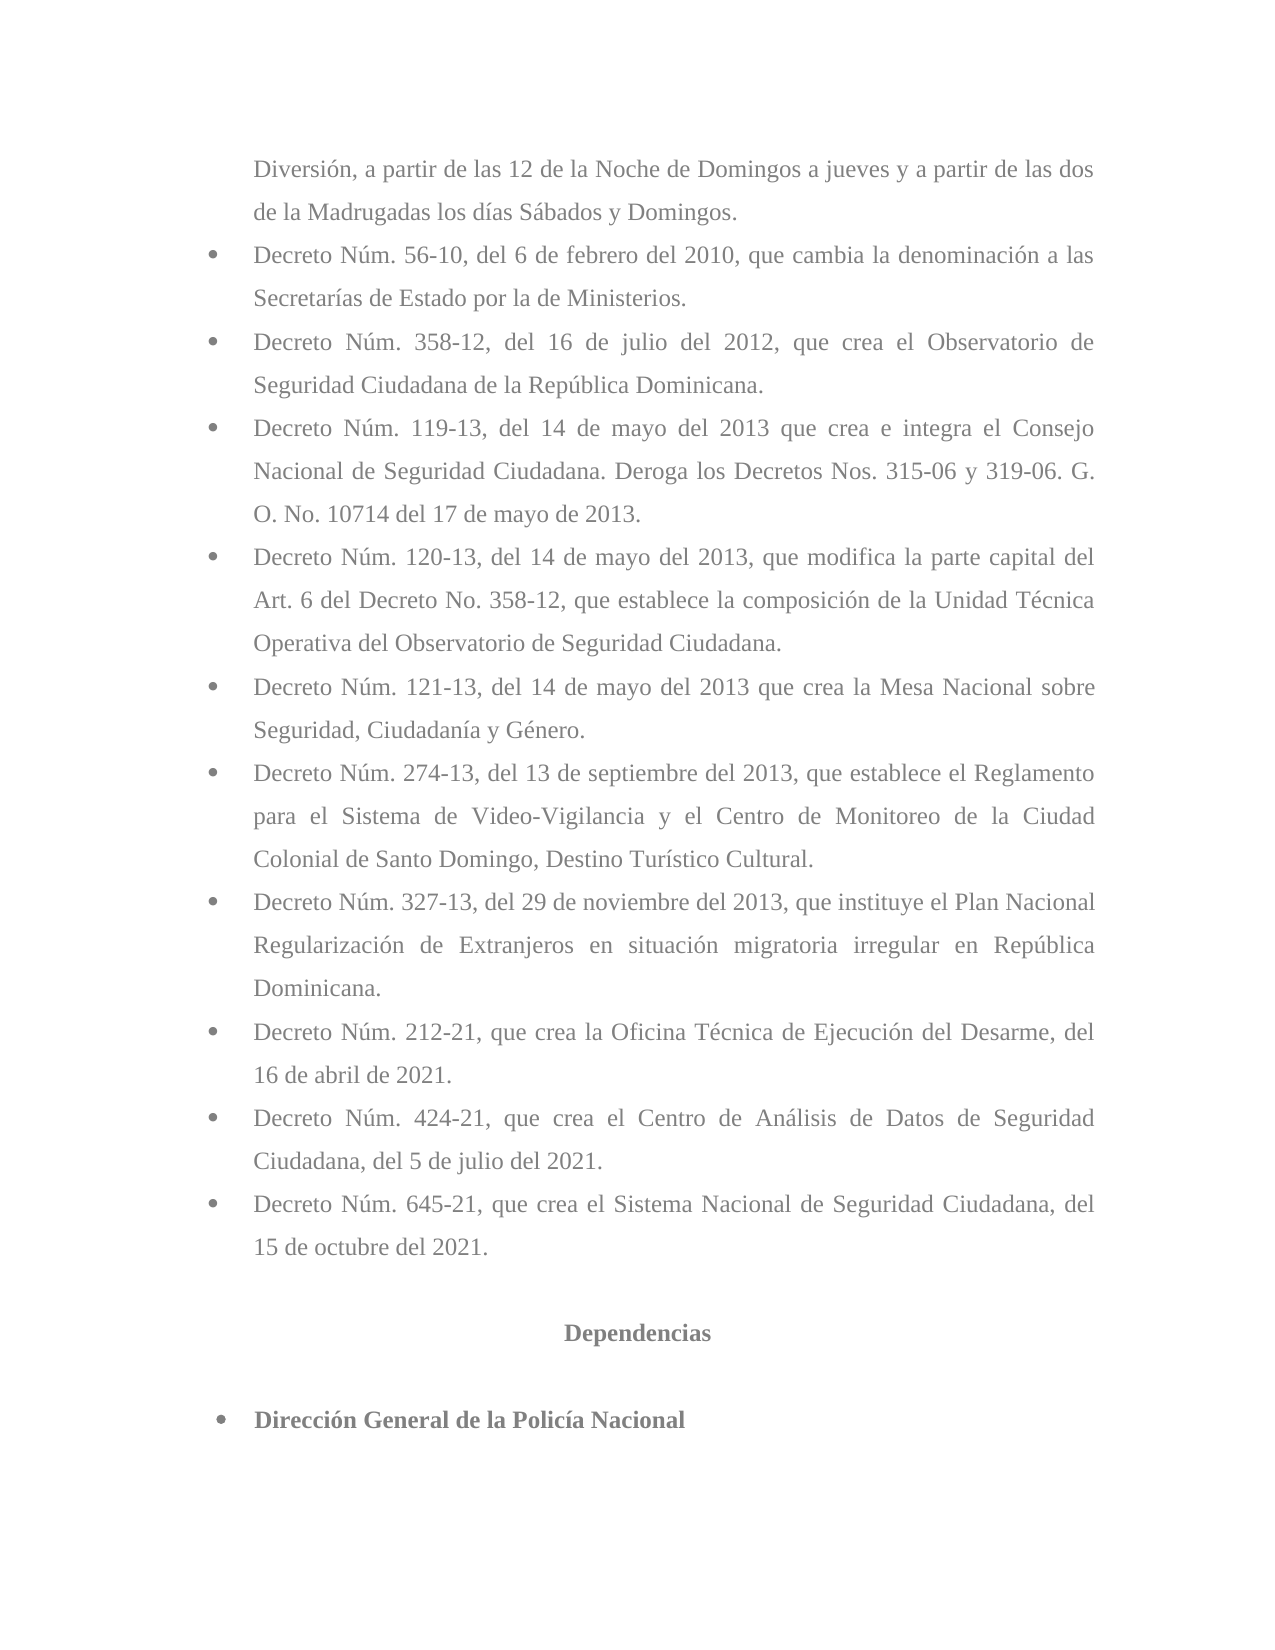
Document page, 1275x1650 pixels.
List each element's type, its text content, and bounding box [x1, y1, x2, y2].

list Decreto Núm. 327-13, del 29 de noviembre del 2013, que instituye el Plan Nacional Regularización de Extranjeros en situación migratoria irregular en República Dominicana. [209, 887, 1096, 1002]
list Decreto Núm. 274-13, del 13 de septiembre del 2013, que establece el Reglamento para el Sistema de Video-Vigilancia y el Centro de Monitoreo de la Ciudad Colonial de Santo Domingo, Destino Turístico Cultural. [209, 758, 1096, 873]
list Decreto Núm. 212-21, que crea la Oficina Técnica de Ejecución del Desarme, del 16 de abril de 2021. [209, 1017, 1096, 1088]
text Dependencias [179, 1318, 1096, 1347]
list Decreto Núm. 424-21, que crea el Centro de Análisis de Datos de Seguridad Ciudadana, del 5 de julio del 2021. [209, 1103, 1096, 1175]
list Decreto Núm. 121-13, del 14 de mayo del 2013 que crea la Mesa Nacional sobre Seguridad, Ciudadanía y Género. [209, 672, 1096, 743]
list Decreto Núm. 119-13, del 14 de mayo del 2013 que crea e integra el Consejo Nacional de Seguridad Ciudadana. Deroga los Decretos Nos. 315-06 y 319-06. G. O. No. 10714 del 17 de mayo de 2013. [209, 413, 1096, 528]
list Dirección General de la Policía Nacional [217, 1405, 1096, 1433]
list Decreto Núm. 358-12, del 16 de julio del 2012, que crea el Observatorio de Seguridad Ciudadana de la República Dominicana. [209, 327, 1096, 398]
list Decreto Núm. 645-21, que crea el Sistema Nacional de Seguridad Ciudadana, del 15 de octubre del 2021. [209, 1189, 1096, 1261]
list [209, 154, 1096, 226]
list Decreto Núm. 120-13, del 14 de mayo del 2013, que modifica la parte capital del Art. 6 del Decreto No. 358-12, que establece la composición de la Unidad Técnica Operativa del Observatorio de Seguridad Ciudadana. [209, 542, 1096, 657]
list Decreto Núm. 56-10, del 6 de febrero del 2010, que cambia la denominación a las Secretarías de Estado por la de Ministerios. [209, 240, 1096, 312]
